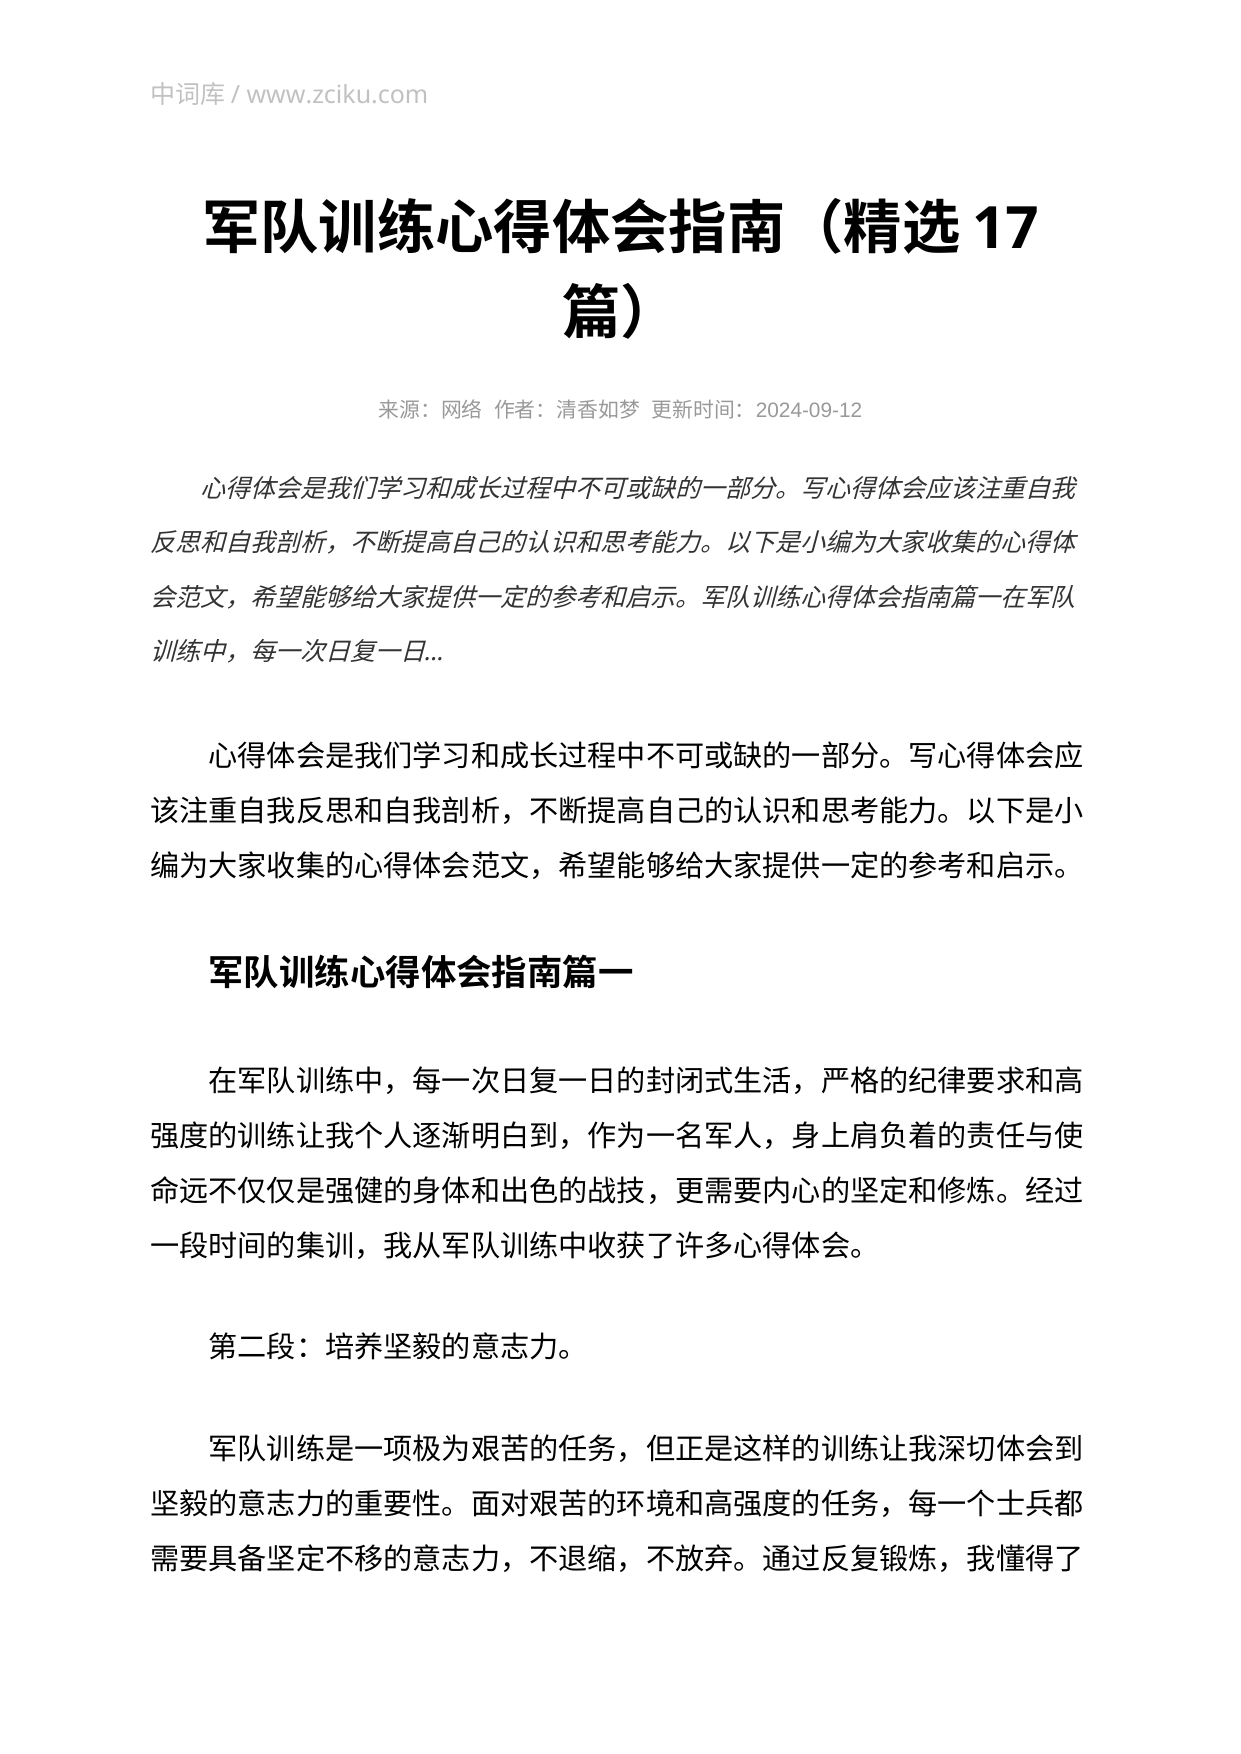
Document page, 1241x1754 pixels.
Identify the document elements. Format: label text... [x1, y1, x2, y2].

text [150, 1426, 1090, 1578]
text 第二段：培养坚毅的意志力。 [150, 1324, 1090, 1366]
text 来源：网络 作者：清香如梦 更新时间：2024-09-12 [150, 397, 1090, 421]
text 在军队训练中，每一次日复一日的封闭式生活，严格的纪律要求和高强度的训练让我个人逐渐明白到，作为一名军人，身上肩负着的责任与使命远不仅仅是强健的身体和出色的战技，更需要内心的坚定和修炼。经过一段时间的集训，我从军队训练中收获了许多心得体会。 [150, 1058, 1090, 1264]
text 心得体会是我们学习和成长过程中不可或缺的一部分。写心得体会应该注重自我反思和自我剖析，不断提高自己的认识和思考能力。以下是小编为大家收集的心得体会范文，希望能够给大家提供一定的参考和启示。 [150, 733, 1090, 885]
text 军队训练心得体会指南篇一 [150, 944, 1090, 995]
subtitle 军队训练心得体会指南（精选17篇） [150, 181, 1090, 351]
text 心得体会是我们学习和成长过程中不可或缺的一部分。写心得体会应该注重自我反思和自我剖析，不断提高自己的认识和思考能力。以下是小编为大家收集的心得体会范文，希望能够给大家提供一定的参考和启示。军队训练心得体会指南篇一在军队训练中，每一次日复一日... [150, 468, 1090, 668]
